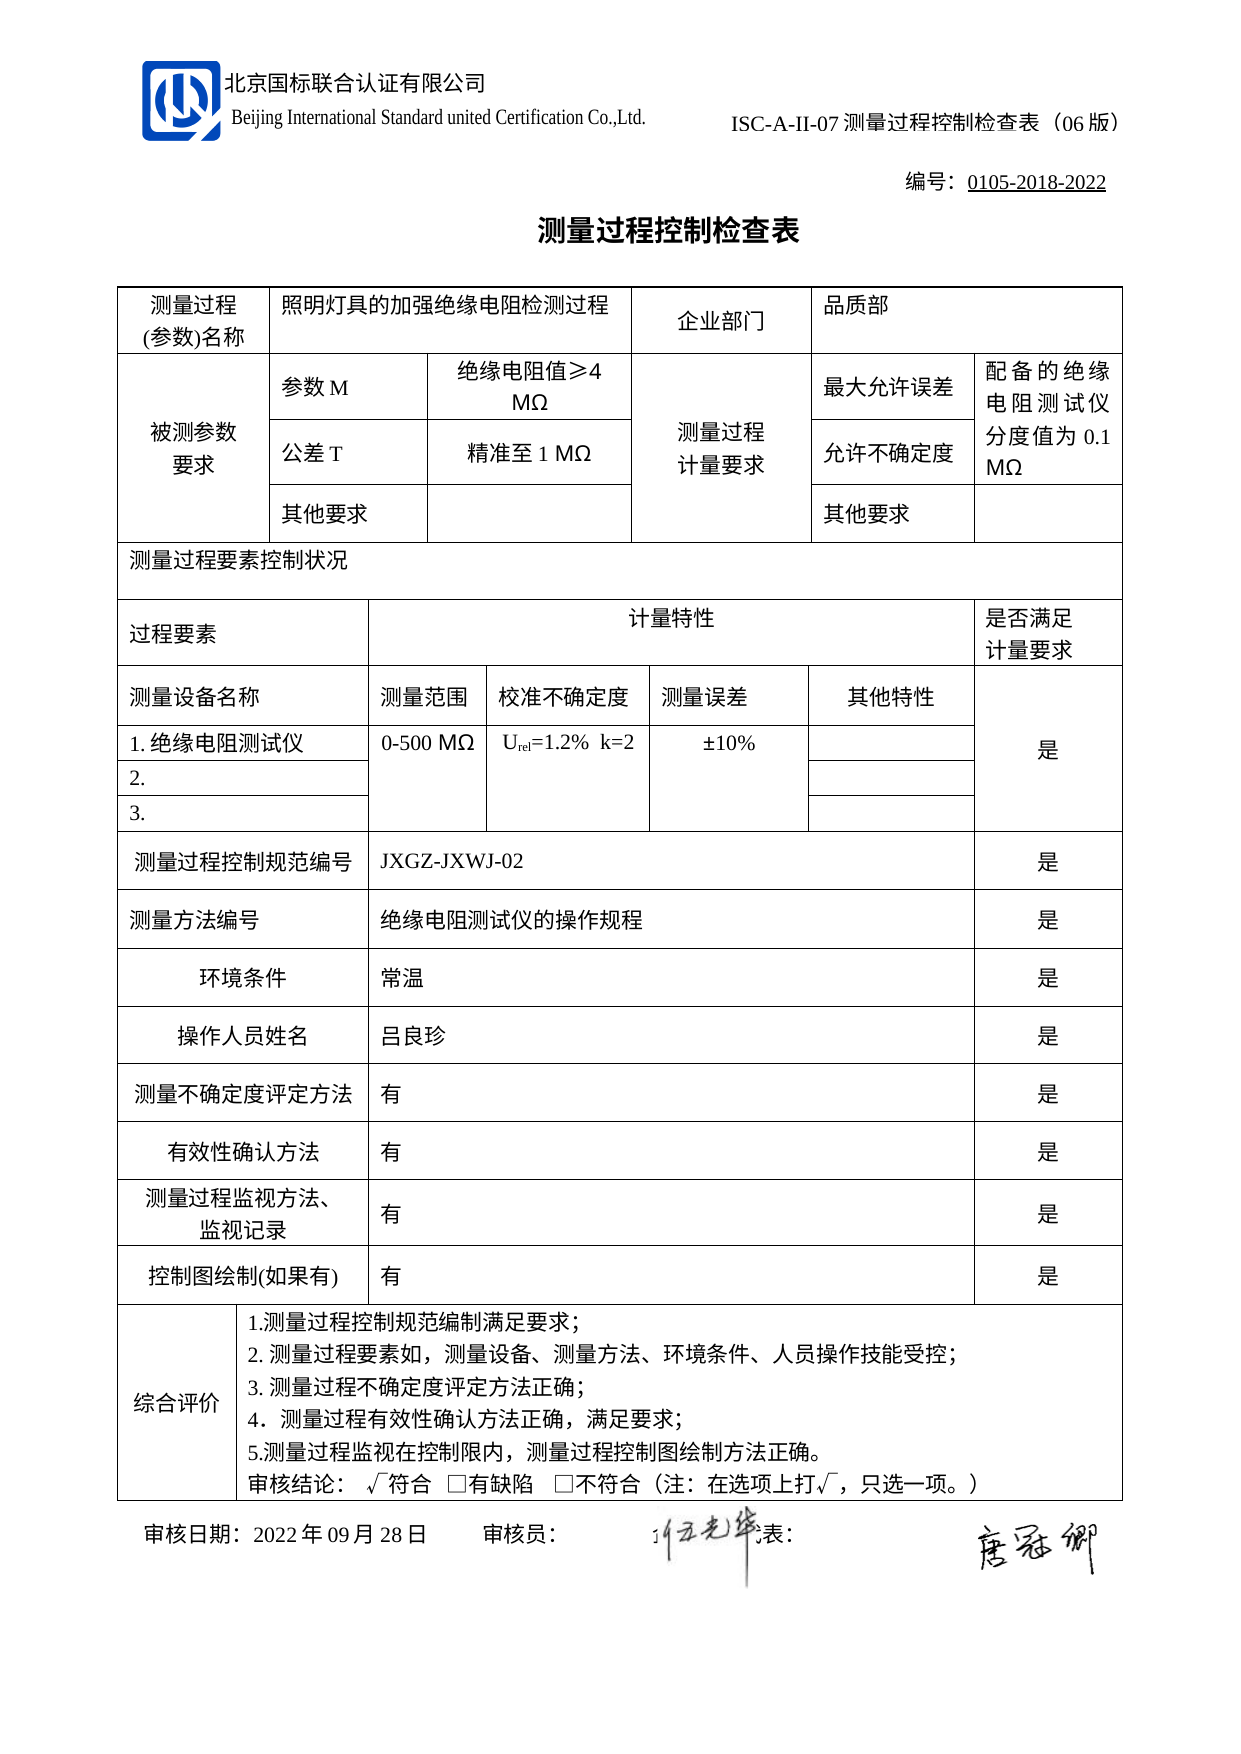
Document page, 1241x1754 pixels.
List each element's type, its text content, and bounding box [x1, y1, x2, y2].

table_cell ±10% [650, 726, 808, 831]
table_cell 测量过程 计量要求 [632, 354, 811, 542]
table_cell 是 [975, 1246, 1122, 1303]
table_cell 最大允许误差 [812, 354, 974, 418]
picture [142, 61, 221, 141]
table_cell 其他特性 [809, 666, 974, 724]
table_cell 被测参数 要求 [118, 354, 269, 542]
table_cell 测量过程监视方法、 监视记录 [118, 1180, 368, 1245]
table_cell [809, 726, 974, 760]
table_cell 2. [118, 761, 368, 795]
table_cell 其他要求 [270, 485, 427, 542]
table_cell 测量不确定度评定方法 [118, 1064, 368, 1121]
table_header 照明灯具的加强绝缘电阻检测过程 [270, 288, 631, 352]
table_cell JXGZ-JXWJ-02 [369, 832, 974, 889]
text 审核日期：2022年09月28日 审核员： 企业部门代表： [757, 1517, 974, 1549]
table_cell 是 [975, 1180, 1122, 1245]
table_cell 是 [975, 1007, 1122, 1063]
table_cell 环境条件 [118, 949, 368, 1006]
table_cell 测量过程要素控制状况 [118, 543, 1122, 599]
table_cell 是 [975, 832, 1122, 889]
table_cell 精准至1 MΩ [428, 420, 631, 483]
table_cell 测量过程控制规范编号 [118, 832, 368, 889]
table_cell 是 [975, 1064, 1122, 1121]
table_cell 是否满足 计量要求 [975, 600, 1122, 665]
table_cell 是 [975, 1122, 1122, 1179]
table_cell 综合评价 [118, 1305, 236, 1499]
table_cell Urel=1.2% k=2 [487, 726, 649, 831]
table_header 品质部 [812, 288, 1122, 352]
table_cell 有 [369, 1064, 974, 1121]
table_cell 有 [369, 1180, 974, 1245]
table_cell 操作人员姓名 [118, 1007, 368, 1063]
table_cell 吕良珍 [369, 1007, 974, 1063]
table_cell [809, 796, 974, 831]
table_cell 3. [118, 796, 368, 831]
text 测量过程控制检查表 [144, 196, 1106, 261]
table_cell 测量范围 [369, 666, 486, 724]
table_cell 1. 绝缘电阻测试仪 [118, 726, 368, 760]
table_cell 公差T [270, 420, 427, 483]
table_cell 过程要素 [118, 600, 368, 665]
picture [657, 1506, 757, 1589]
table_cell 测量方法编号 [118, 890, 368, 948]
picture [974, 1505, 1106, 1589]
table_cell 是 [975, 890, 1122, 948]
table_cell 1.测量过程控制规范编制满足要求； 2. 测量过程要素如，测量设备、测量方法、环境条件、人员操作技能受控； 3. 测量过程不确定度评定方法正确； 4．测量过程有效性确认方法正确，满足要求； 5.测量过程监视在控制限内，测量过程控制图绘制方法正确。 审核结论： √符合 □有缺陷 □不符合（注：在选项上打√，只选一项。） [237, 1305, 1122, 1499]
text 编号：0105-2018-2022 [144, 164, 1106, 196]
table_cell 测量设备名称 [118, 666, 368, 724]
table_cell 是 [975, 949, 1122, 1006]
table_cell 有 [369, 1122, 974, 1179]
table_cell 校准不确定度 [487, 666, 649, 724]
table_cell 测量误差 [650, 666, 808, 724]
table_cell 其他要求 [812, 485, 974, 542]
table_header 企业部门 [632, 288, 811, 352]
table_cell 有效性确认方法 [118, 1122, 368, 1179]
table_cell [428, 485, 631, 542]
table_cell 0-500 MΩ [369, 726, 486, 831]
table_cell 有 [369, 1246, 974, 1303]
table_cell 绝缘电阻值≥4 MΩ [428, 354, 631, 418]
text 审核日期：2022年09月28日 审核员： 企业部门代表： [144, 1517, 657, 1549]
table_cell 计量特性 [369, 600, 974, 665]
table_cell 是 [975, 666, 1122, 831]
table_cell 绝缘电阻测试仪的操作规程 [369, 890, 974, 948]
table_cell 允许不确定度 [812, 420, 974, 483]
table_cell [809, 761, 974, 795]
table_cell 常温 [369, 949, 974, 1006]
table_cell [975, 485, 1122, 542]
table_cell 控制图绘制(如果有) [118, 1246, 368, 1303]
table_header 测量过程 (参数)名称 [118, 288, 269, 352]
table_cell 参数M [270, 354, 427, 418]
table_cell 配备的绝缘电阻测试仪分度值为0.1 MΩ [975, 354, 1122, 483]
